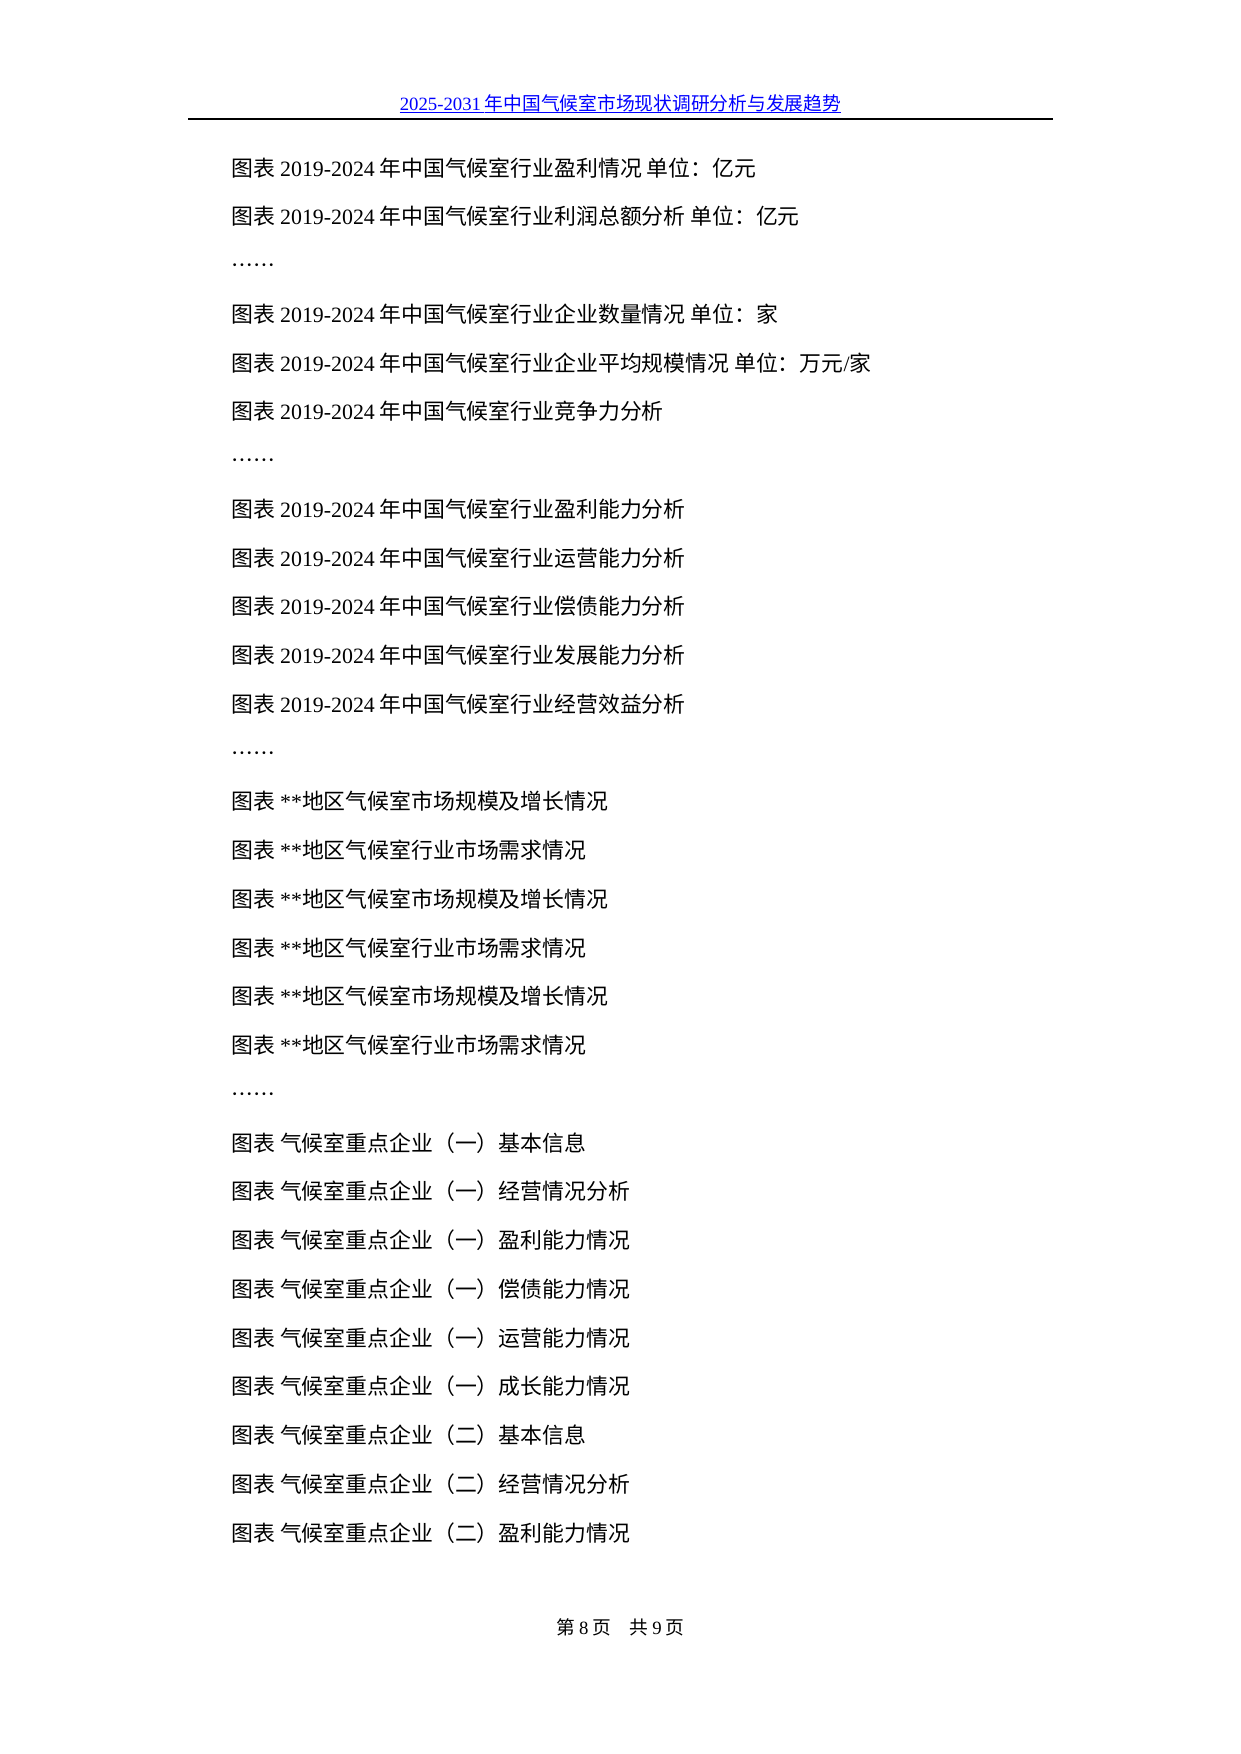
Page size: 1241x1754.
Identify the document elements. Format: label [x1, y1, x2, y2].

text [187, 150, 1053, 1548]
